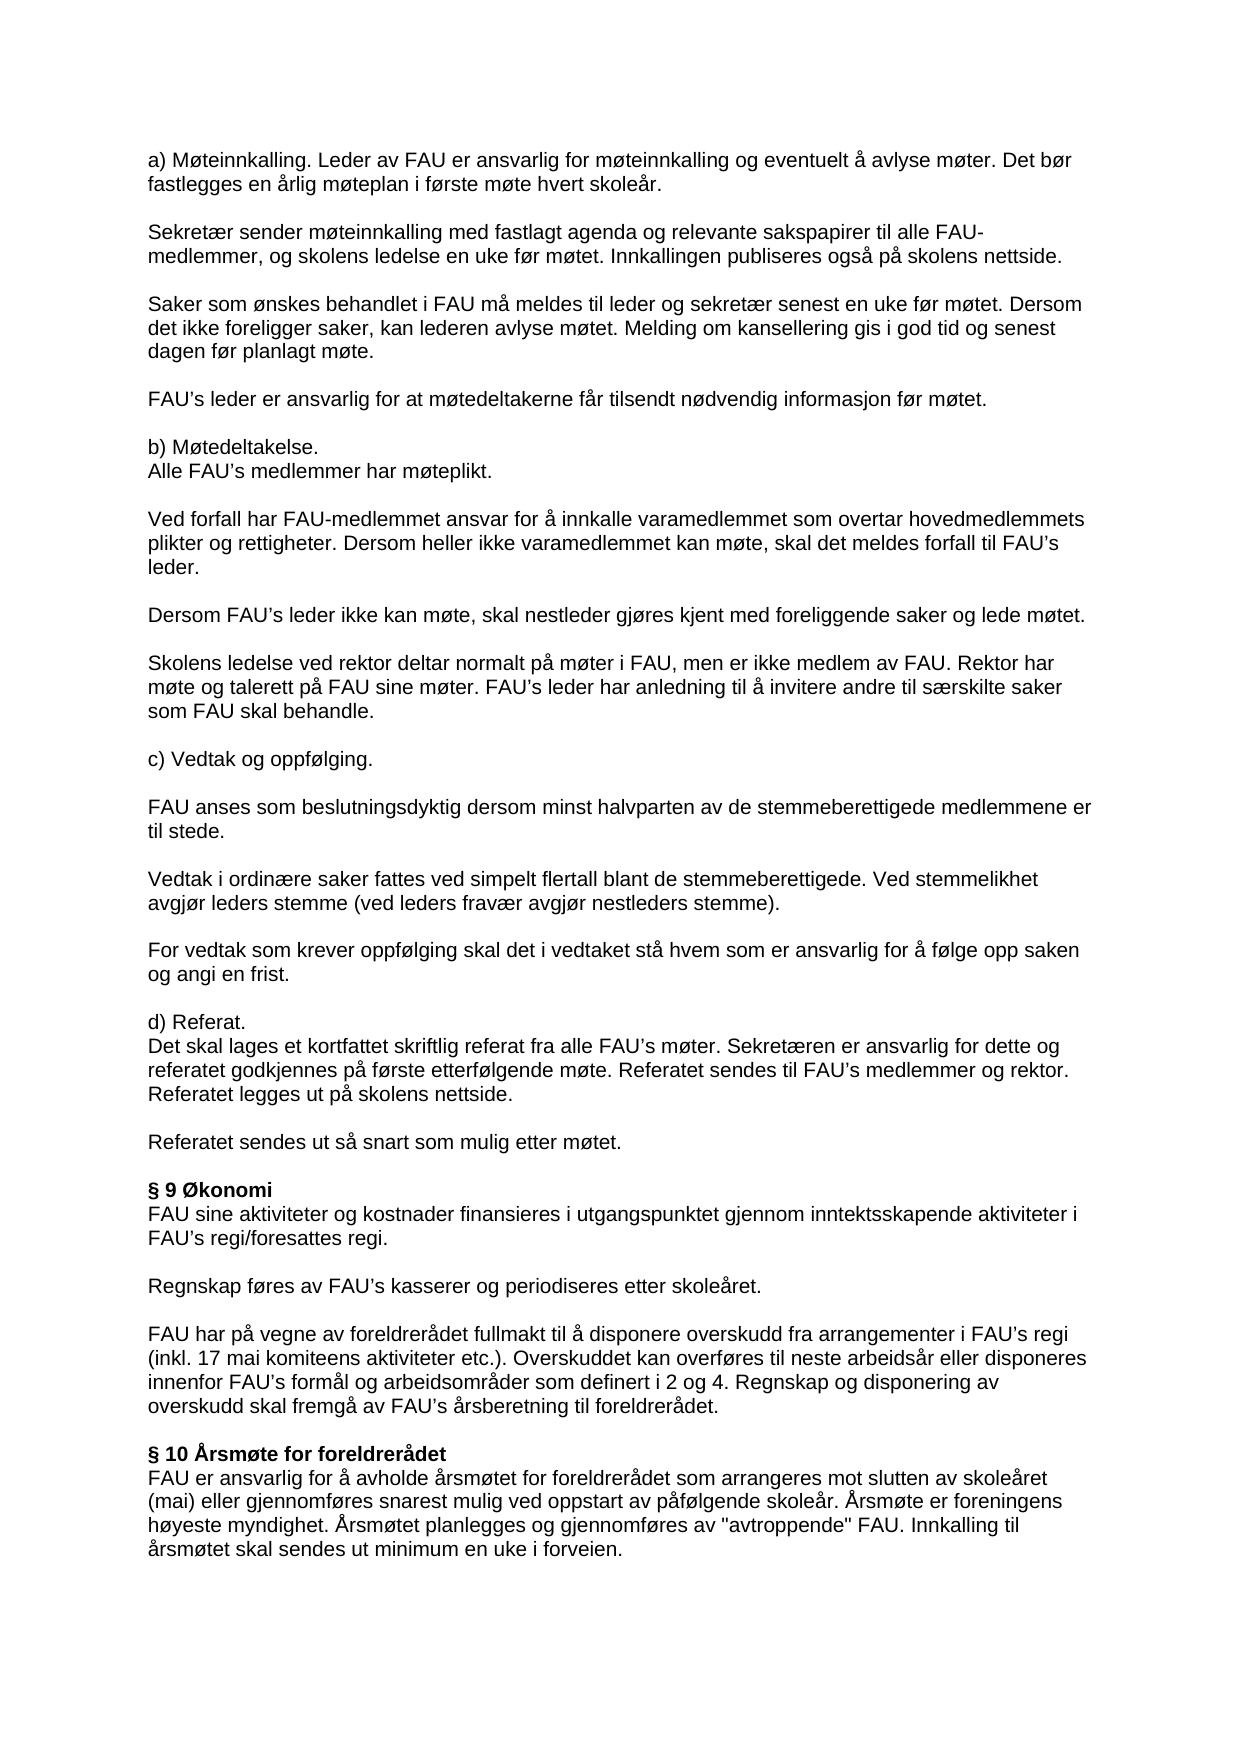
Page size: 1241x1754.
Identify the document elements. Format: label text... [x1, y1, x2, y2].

text Alle FAU’s medlemmer har møteplikt. [148, 459, 1093, 483]
text FAU er ansvarlig for å avholde årsmøtet for foreldrerådet som arrangeres mot slutten av skoleåret (mai) eller gjennomføres snarest mulig ved oppstart av påfølgende skoleår. Årsmøte er foreningens høyeste myndighet. Årsmøtet planlegges og gjennomføres av "avtroppende" FAU. Innkalling til årsmøtet skal sendes ut minimum en uke i forveien. [148, 1465, 1093, 1561]
text Ved forfall har FAU-medlemmet ansvar for å innkalle varamedlemmet som overtar hovedmedlemmets plikter og rettigheter. Dersom heller ikke varamedlemmet kan møte, skal det meldes forfall til FAU’s leder. [148, 507, 1093, 579]
text FAU’s leder er ansvarlig for at møtedeltakerne får tilsendt nødvendig informasjon før møtet. [148, 387, 1093, 411]
text FAU anses som beslutningsdyktig dersom minst halvparten av de stemmeberettigede medlemmene er til stede. [148, 794, 1093, 842]
text FAU har på vegne av foreldrerådet fullmakt til å disponere overskudd fra arrangementer i FAU’s regi (inkl. 17 mai komiteens aktiviteter etc.). Overskuddet kan overføres til neste arbeidsår eller disponeres innenfor FAU’s formål og arbeidsområder som definert i 2 og 4. Regnskap og disponering av overskudd skal fremgå av FAU’s årsberetning til foreldrerådet. [148, 1322, 1093, 1417]
text Referatet sendes ut så snart som mulig etter møtet. [148, 1130, 1093, 1154]
text b) Møtedeltakelse. [148, 435, 1093, 459]
text Det skal lages et kortfattet skriftlig referat fra alle FAU’s møter. Sekretæren er ansvarlig for dette og referatet godkjennes på første etterfølgende møte. Referatet sendes til FAU’s medlemmer og rektor. Referatet legges ut på skolens nettside. [148, 1034, 1093, 1106]
text § 10 Årsmøte for foreldrerådet [148, 1441, 1093, 1465]
text Saker som ønskes behandlet i FAU må meldes til leder og sekretær senest en uke før møtet. Dersom det ikke foreligger saker, kan lederen avlyse møtet. Melding om kansellering gis i god tid og senest dagen før planlagt møte. [148, 291, 1093, 363]
text Sekretær sender møteinnkalling med fastlagt agenda og relevante sakspapirer til alle FAU-medlemmer, og skolens ledelse en uke før møtet. Innkallingen publiseres også på skolens nettside. [148, 219, 1093, 267]
text For vedtak som krever oppfølging skal det i vedtaket stå hvem som er ansvarlig for å følge opp saken og angi en frist. [148, 938, 1093, 986]
text § 9 Økonomi [148, 1178, 1093, 1202]
text Dersom FAU’s leder ikke kan møte, skal nestleder gjøres kjent med foreliggende saker og lede møtet. [148, 603, 1093, 627]
text Vedtak i ordinære saker fattes ved simpelt flertall blant de stemmeberettigede. Ved stemmelikhet avgjør leders stemme (ved leders fravær avgjør nestleders stemme). [148, 866, 1093, 914]
text d) Referat. [148, 1010, 1093, 1034]
text a) Møteinnkalling. Leder av FAU er ansvarlig for møteinnkalling og eventuelt å avlyse møter. Det bør fastlegges en årlig møteplan i første møte hvert skoleår. [148, 148, 1093, 196]
text Regnskap føres av FAU’s kasserer og periodiseres etter skoleåret. [148, 1274, 1093, 1298]
text c) Vedtak og oppfølging. [148, 747, 1093, 771]
text FAU sine aktiviteter og kostnader finansieres i utgangspunktet gjennom inntektsskapende aktiviteter i FAU’s regi/foresattes regi. [148, 1202, 1093, 1250]
text Skolens ledelse ved rektor deltar normalt på møter i FAU, men er ikke medlem av FAU. Rektor har møte og talerett på FAU sine møter. FAU’s leder har anledning til å invitere andre til særskilte saker som FAU skal behandle. [148, 651, 1093, 723]
